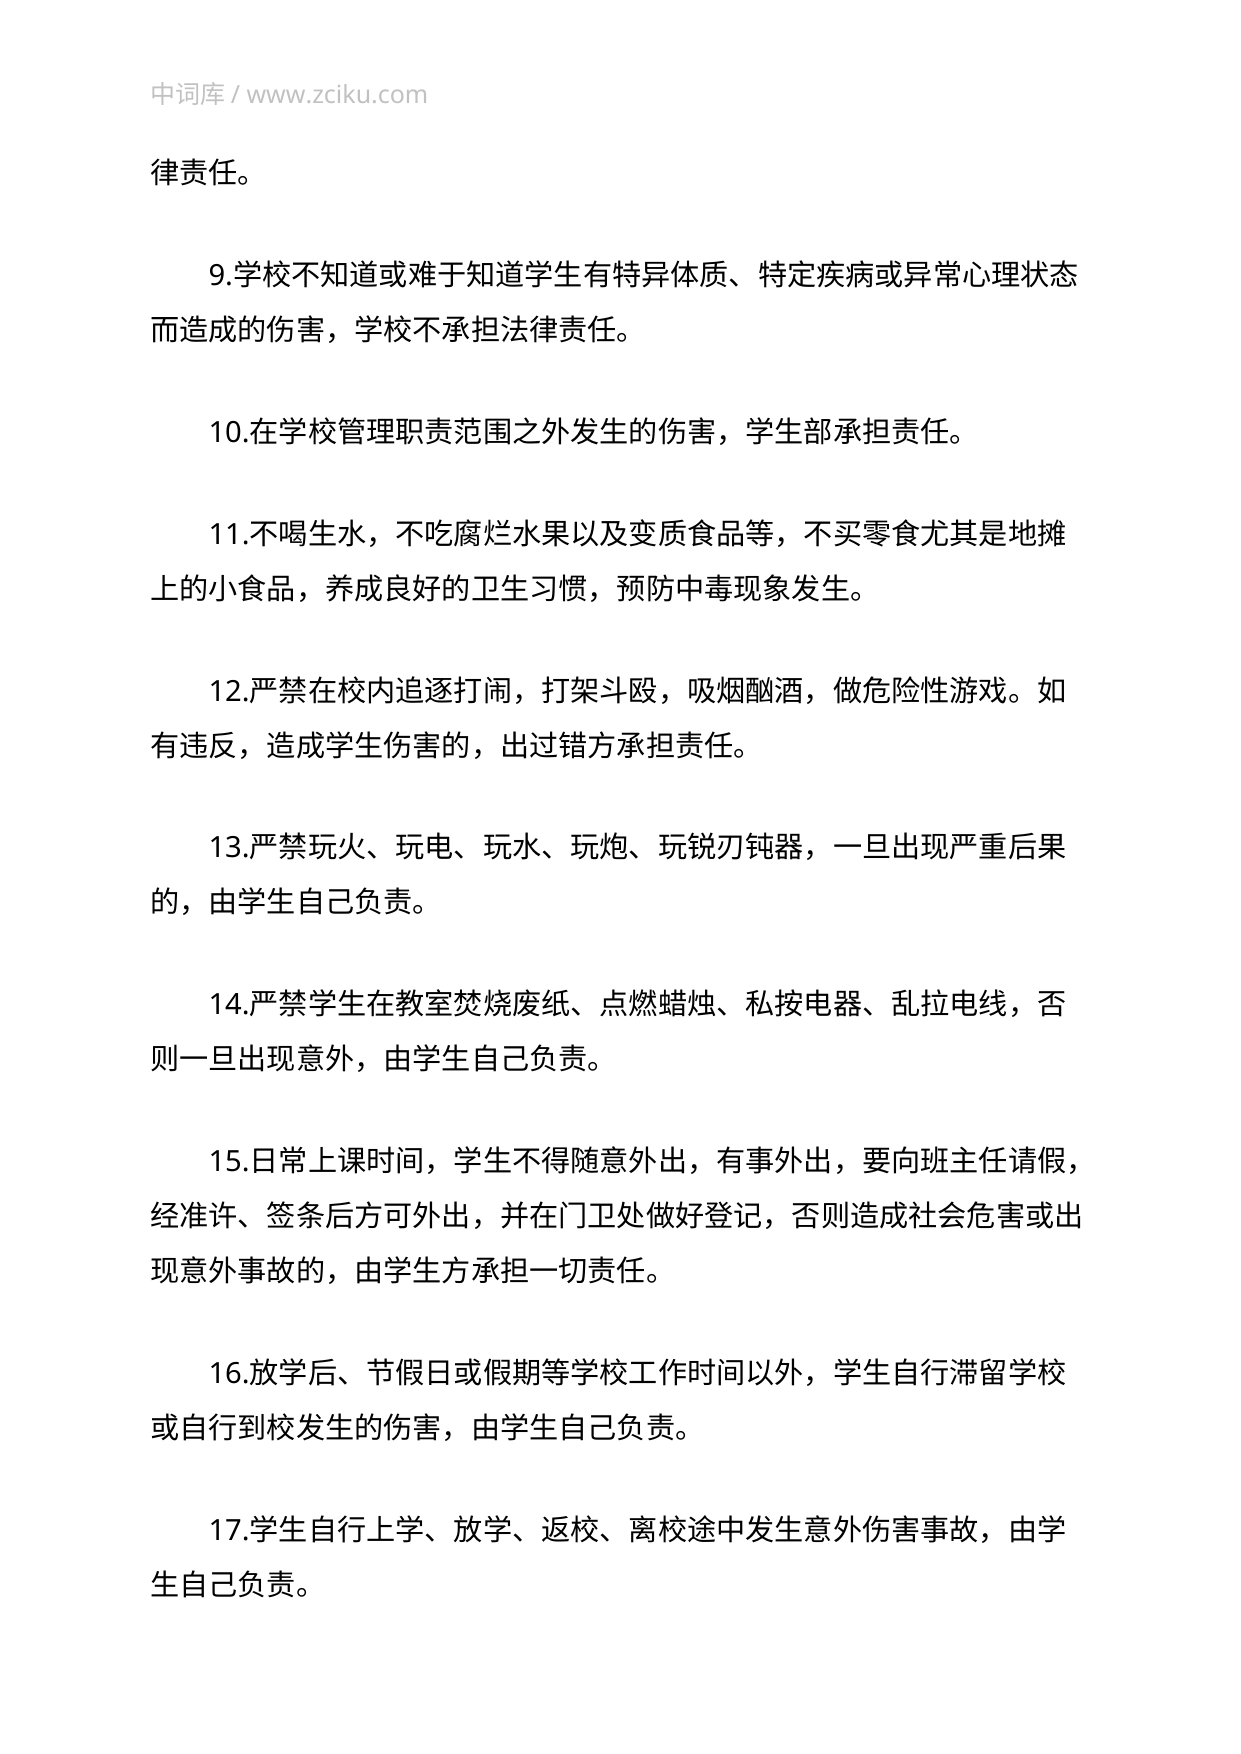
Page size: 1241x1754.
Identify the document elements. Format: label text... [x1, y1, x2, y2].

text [150, 150, 1090, 192]
text 9.学校不知道或难于知道学生有特异体质、特定疾病或异常心理状态而造成的伤害，学校不承担法律责任。 [150, 252, 1090, 349]
text 11.不喝生水，不吃腐烂水果以及变质食品等，不买零食尤其是地摊上的小食品，养成良好的卫生习惯，预防中毒现象发生。 [150, 511, 1090, 608]
text 16.放学后、节假日或假期等学校工作时间以外，学生自行滞留学校或自行到校发生的伤害，由学生自己负责。 [150, 1349, 1090, 1447]
text 12.严禁在校内追逐打闹，打架斗殴，吸烟酗酒，做危险性游戏。如有违反，造成学生伤害的，出过错方承担责任。 [150, 667, 1090, 764]
text 15.日常上课时间，学生不得随意外出，有事外出，要向班主任请假，经准许、签条后方可外出，并在门卫处做好登记，否则造成社会危害或出现意外事故的，由学生方承担一切责任。 [150, 1138, 1090, 1290]
text 10.在学校管理职责范围之外发生的伤害，学生部承担责任。 [150, 408, 1090, 451]
text 14.严禁学生在教室焚烧废纸、点燃蜡烛、私按电器、乱拉电线，否则一旦出现意外，由学生自己负责。 [150, 981, 1090, 1078]
text 17.学生自行上学、放学、返校、离校途中发生意外伤害事故，由学生自己负责。 [150, 1506, 1090, 1603]
text 13.严禁玩火、玩电、玩水、玩炮、玩锐刃钝器，一旦出现严重后果的，由学生自己负责。 [150, 824, 1090, 921]
